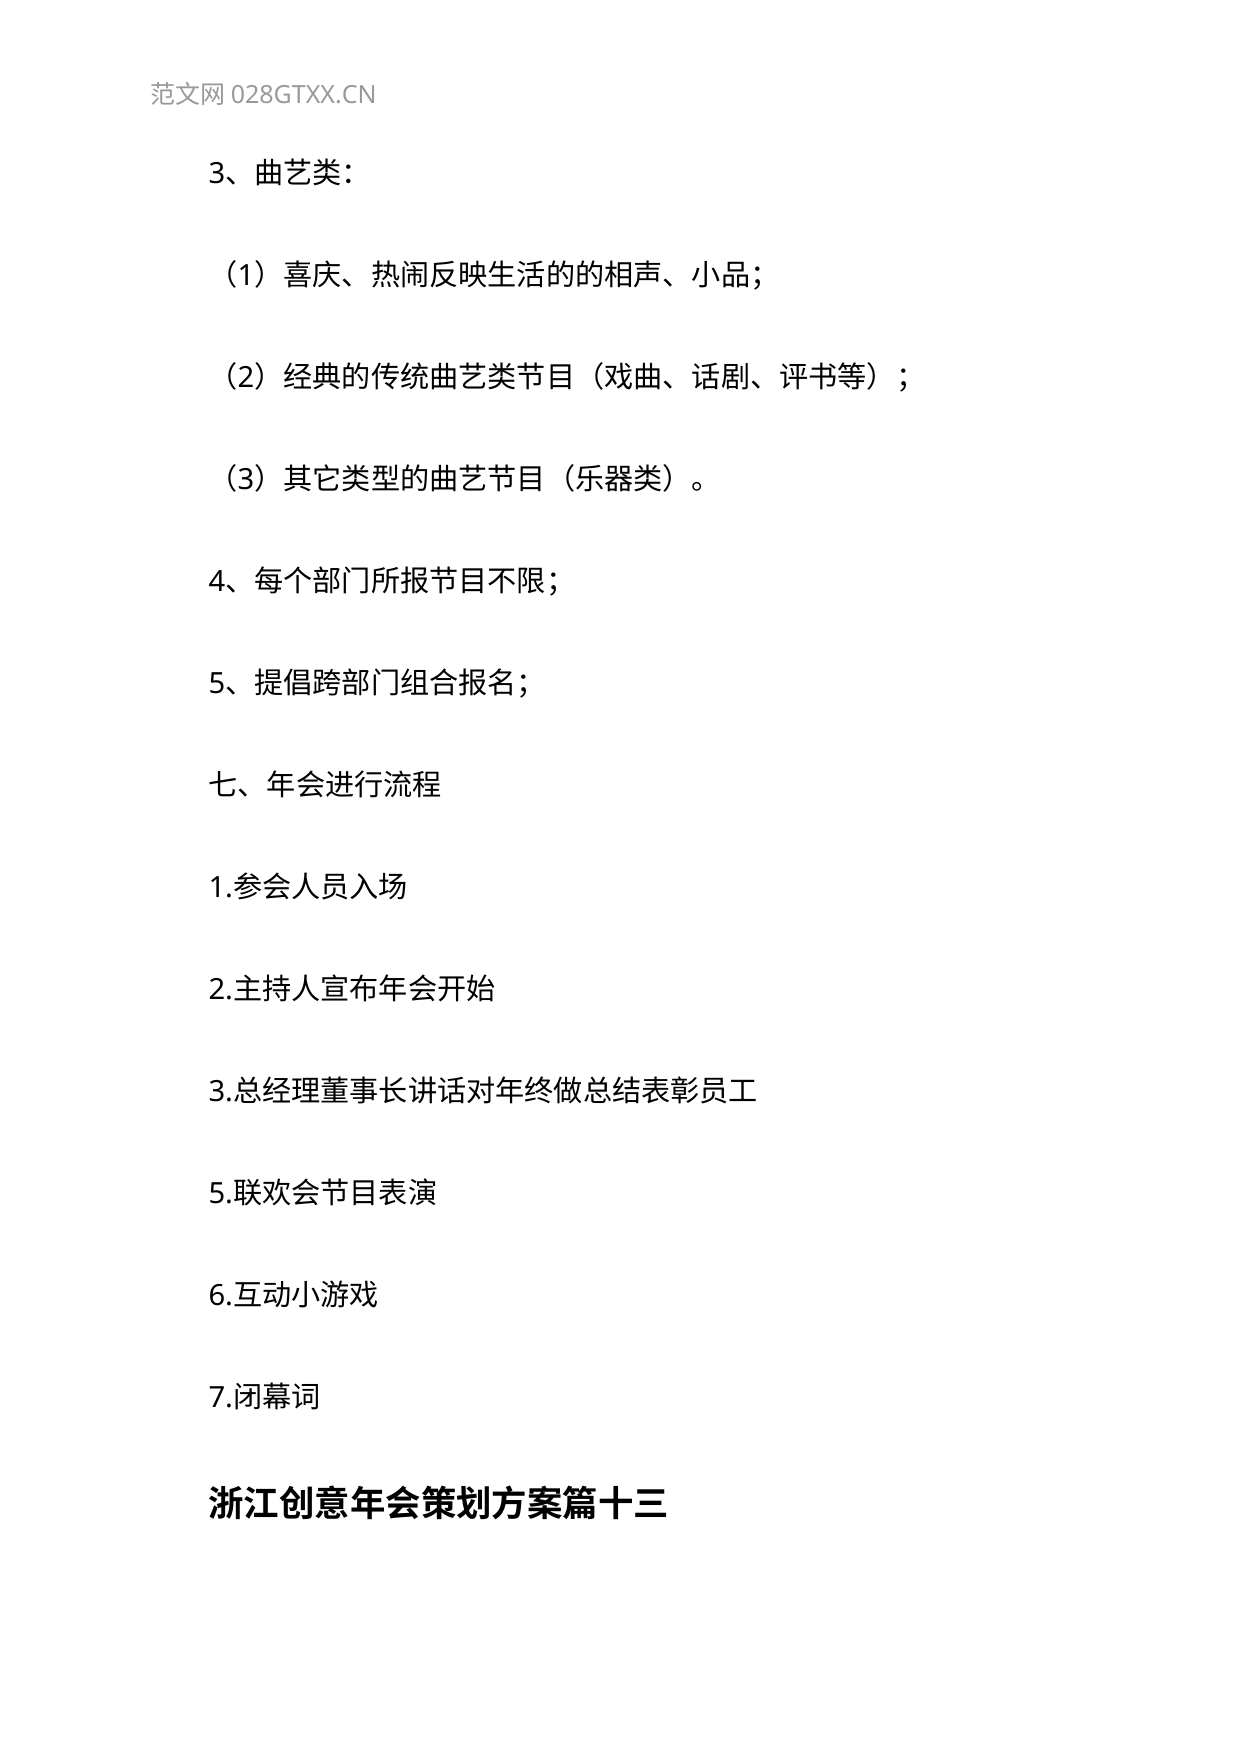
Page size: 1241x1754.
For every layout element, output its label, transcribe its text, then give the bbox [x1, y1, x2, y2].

text 7.闭幕词 [150, 1373, 1090, 1416]
text 5.联欢会节目表演 [150, 1169, 1090, 1212]
text 3、曲艺类： [150, 150, 1090, 192]
text （3）其它类型的曲艺节目（乐器类）。 [150, 456, 1090, 498]
text 2.主持人宣布年会开始 [150, 966, 1090, 1008]
text 4、每个部门所报节目不限； [150, 558, 1090, 600]
text 6.互动小游戏 [150, 1272, 1090, 1314]
text （1）喜庆、热闹反映生活的的相声、小品； [150, 252, 1090, 294]
text 七、年会进行流程 [150, 762, 1090, 804]
text 5、提倡跨部门组合报名； [150, 660, 1090, 702]
text （2）经典的传统曲艺类节目（戏曲、话剧、评书等）； [150, 354, 1090, 396]
text 3.总经理董事长讲话对年终做总结表彰员工 [150, 1068, 1090, 1110]
text 浙江创意年会策划方案篇十三 [150, 1476, 1090, 1527]
text 1.参会人员入场 [150, 864, 1090, 906]
